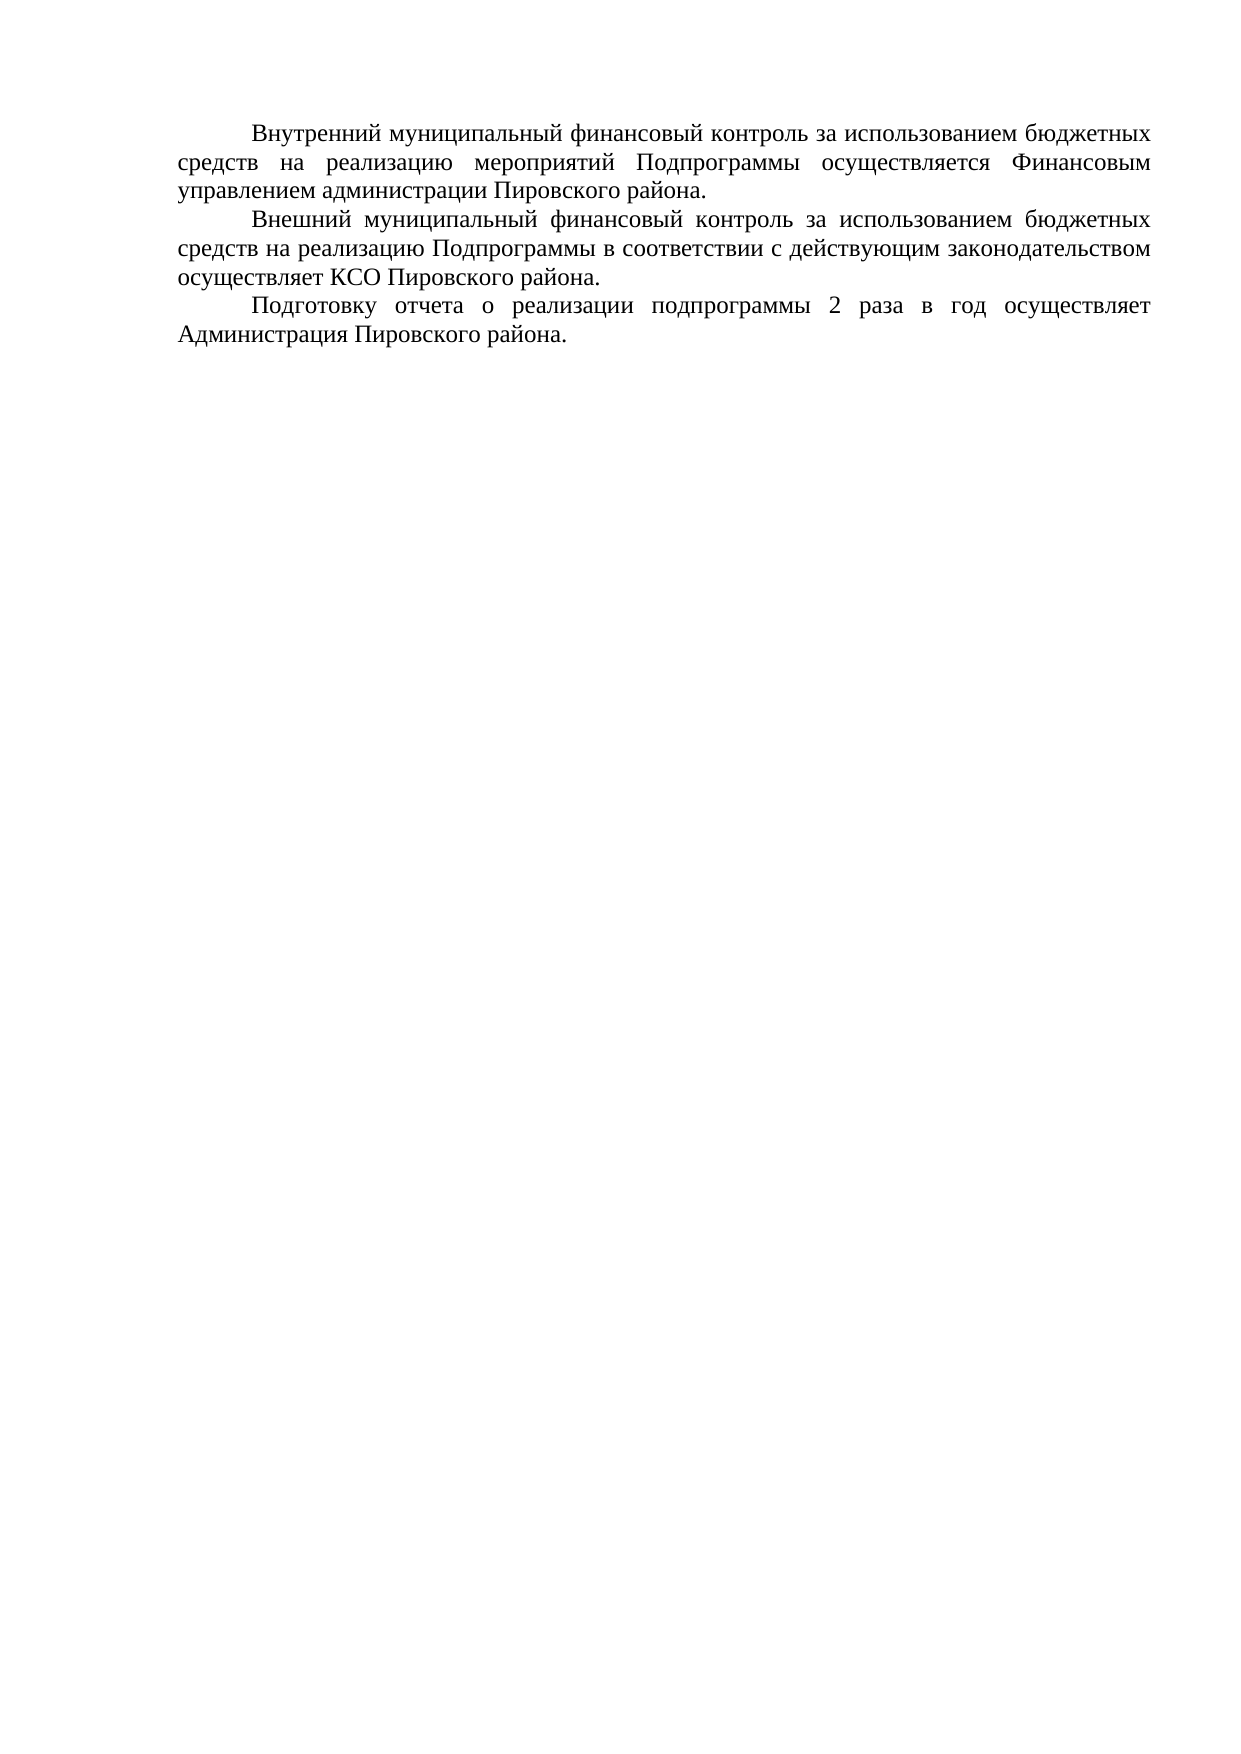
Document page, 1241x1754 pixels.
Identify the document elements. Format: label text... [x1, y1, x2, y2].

text Внутренний муниципальный финансовый контроль за использованием бюджетных средств на реализацию мероприятий Подпрограммы осуществляется Финансовым управлением администрации Пировского района. [177, 118, 1152, 204]
text Внешний муниципальный финансовый контроль за использованием бюджетных средств на реализацию Подпрограммы в соответствии с действующим законодательством осуществляет КСО Пировского района. [177, 204, 1152, 291]
text Подготовку отчета о реализации подпрограммы 2 раза в год осуществляет Администрация Пировского района. [177, 291, 1152, 348]
